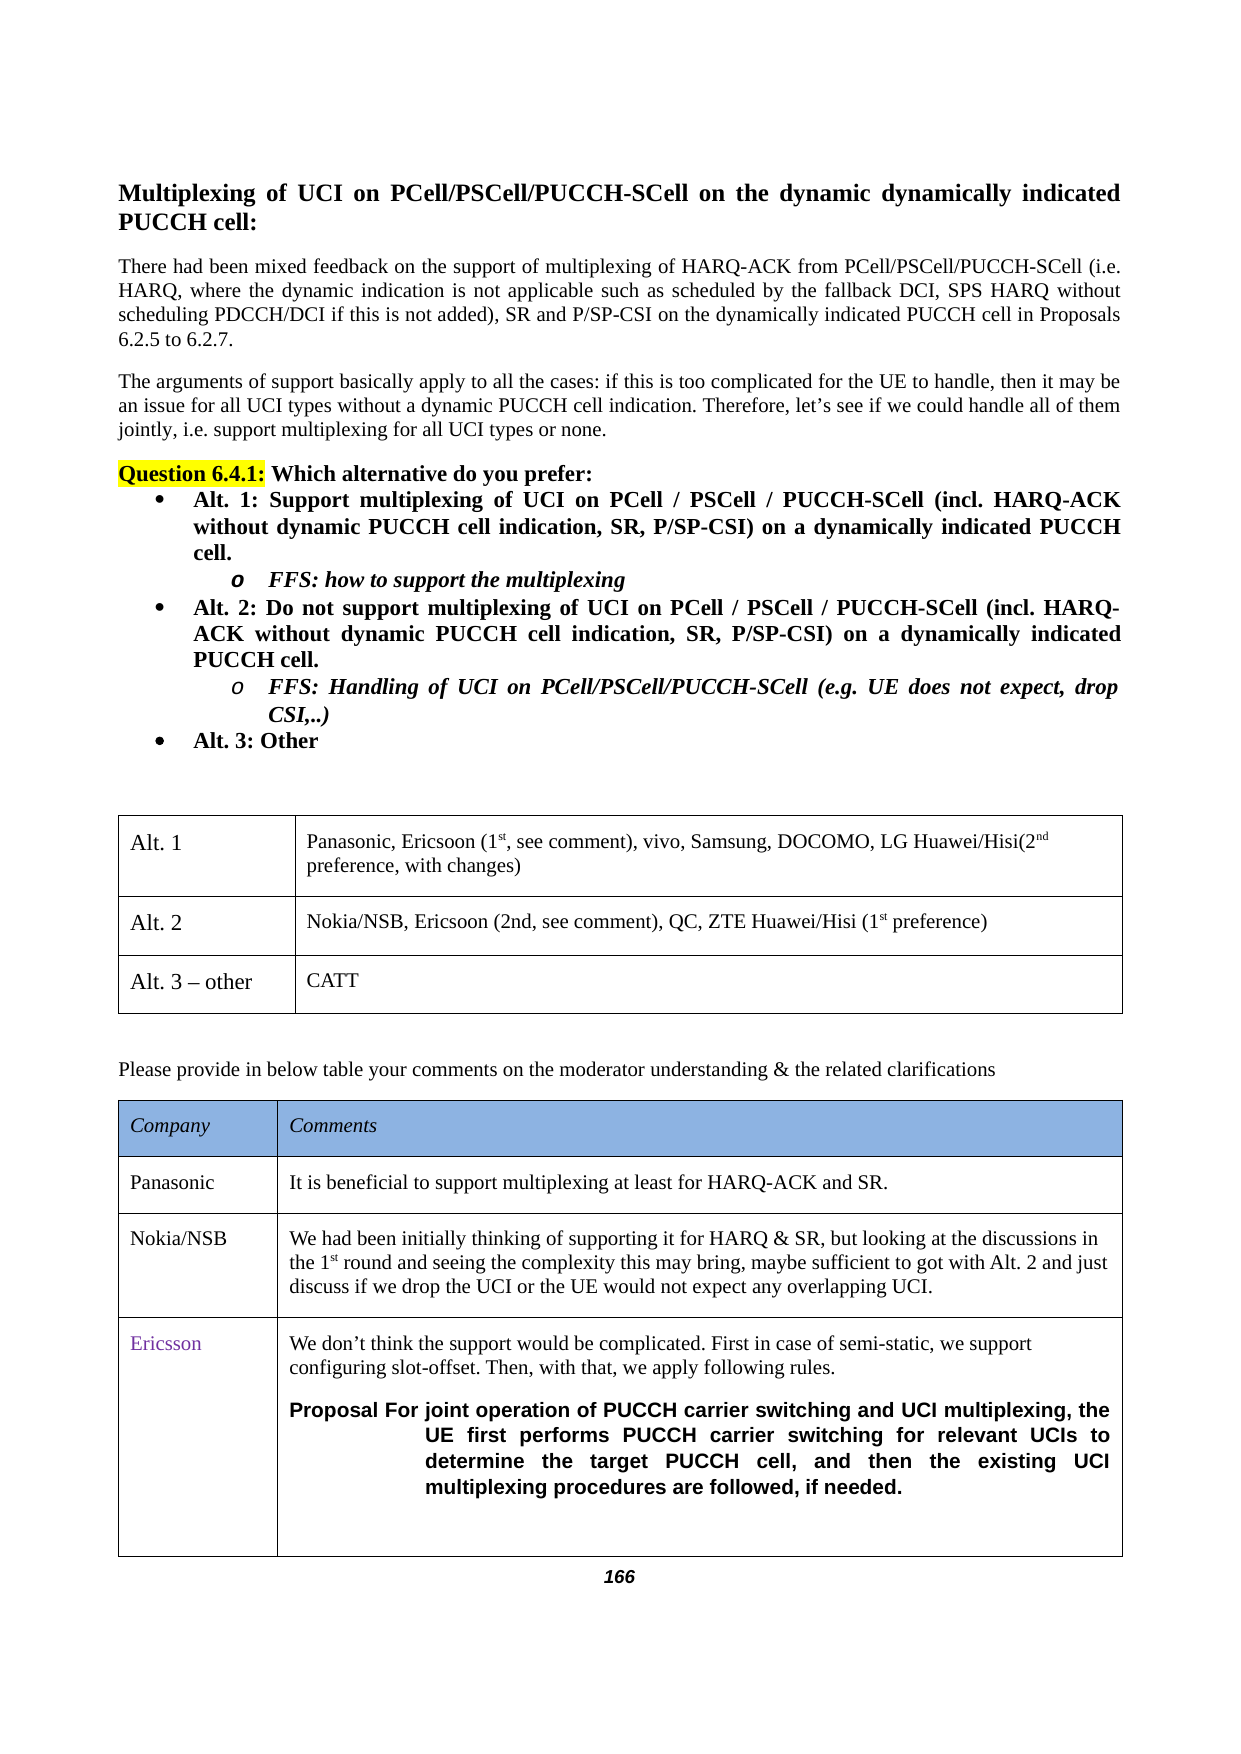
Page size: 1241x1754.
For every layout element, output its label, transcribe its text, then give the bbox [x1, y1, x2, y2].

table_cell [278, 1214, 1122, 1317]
text The arguments of support basically apply to all the cases: if this is too complicated for the UE to handle, then it may be an issue for all UCI types without a dynamic PUCCH cell indication. Therefore, let’s see if we could handle all of them jointly, i.e. support multiplexing for all UCI types or none. [118, 369, 1122, 441]
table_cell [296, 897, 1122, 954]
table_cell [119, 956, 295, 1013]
list Alt. 2: Do not support multiplexing of UCI on PCell / PSCell / PUCCH-SCell (incl. HARQ-ACK without dynamic PUCCH cell indication, SR, P/SP-CSI) on a dynamically indicated PUCCH cell. [156, 594, 1122, 673]
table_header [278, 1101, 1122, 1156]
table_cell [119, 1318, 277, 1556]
list FFS: how to support the multiplexing [231, 566, 1122, 594]
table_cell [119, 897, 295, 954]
text Question 6.4.1: Which alternative do you prefer: [265, 460, 1122, 487]
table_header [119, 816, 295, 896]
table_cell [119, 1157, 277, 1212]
list Alt. 3: Other [156, 727, 1122, 754]
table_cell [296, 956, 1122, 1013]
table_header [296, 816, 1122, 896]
list Alt. 1: Support multiplexing of UCI on PCell / PSCell / PUCCH-SCell (incl. HARQ-ACK without dynamic PUCCH cell indication, SR, P/SP-CSI) on a dynamically indicated PUCCH cell. [156, 487, 1122, 566]
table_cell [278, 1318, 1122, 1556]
text Multiplexing of UCI on PCell/PSCell/PUCCH-SCell on the dynamic dynamically indicated PUCCH cell: [118, 178, 1122, 236]
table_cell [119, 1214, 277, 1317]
text Please provide in below table your comments on the moderator understanding & the related clarifications [118, 1057, 1122, 1081]
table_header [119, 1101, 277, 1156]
text There had been mixed feedback on the support of multiplexing of HARQ-ACK from PCell/PSCell/PUCCH-SCell (i.e. HARQ, where the dynamic indication is not applicable such as scheduled by the fallback DCI, SPS HARQ without scheduling PDCCH/DCI if this is not added), SR and P/SP-CSI on the dynamically indicated PUCCH cell in Proposals 6.2.5 to 6.2.7. [118, 254, 1122, 351]
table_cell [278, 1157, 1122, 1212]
list FFS: Handling of UCI on PCell/PSCell/PUCCH-SCell (e.g. UE does not expect, drop CSI,..) [231, 673, 1122, 727]
